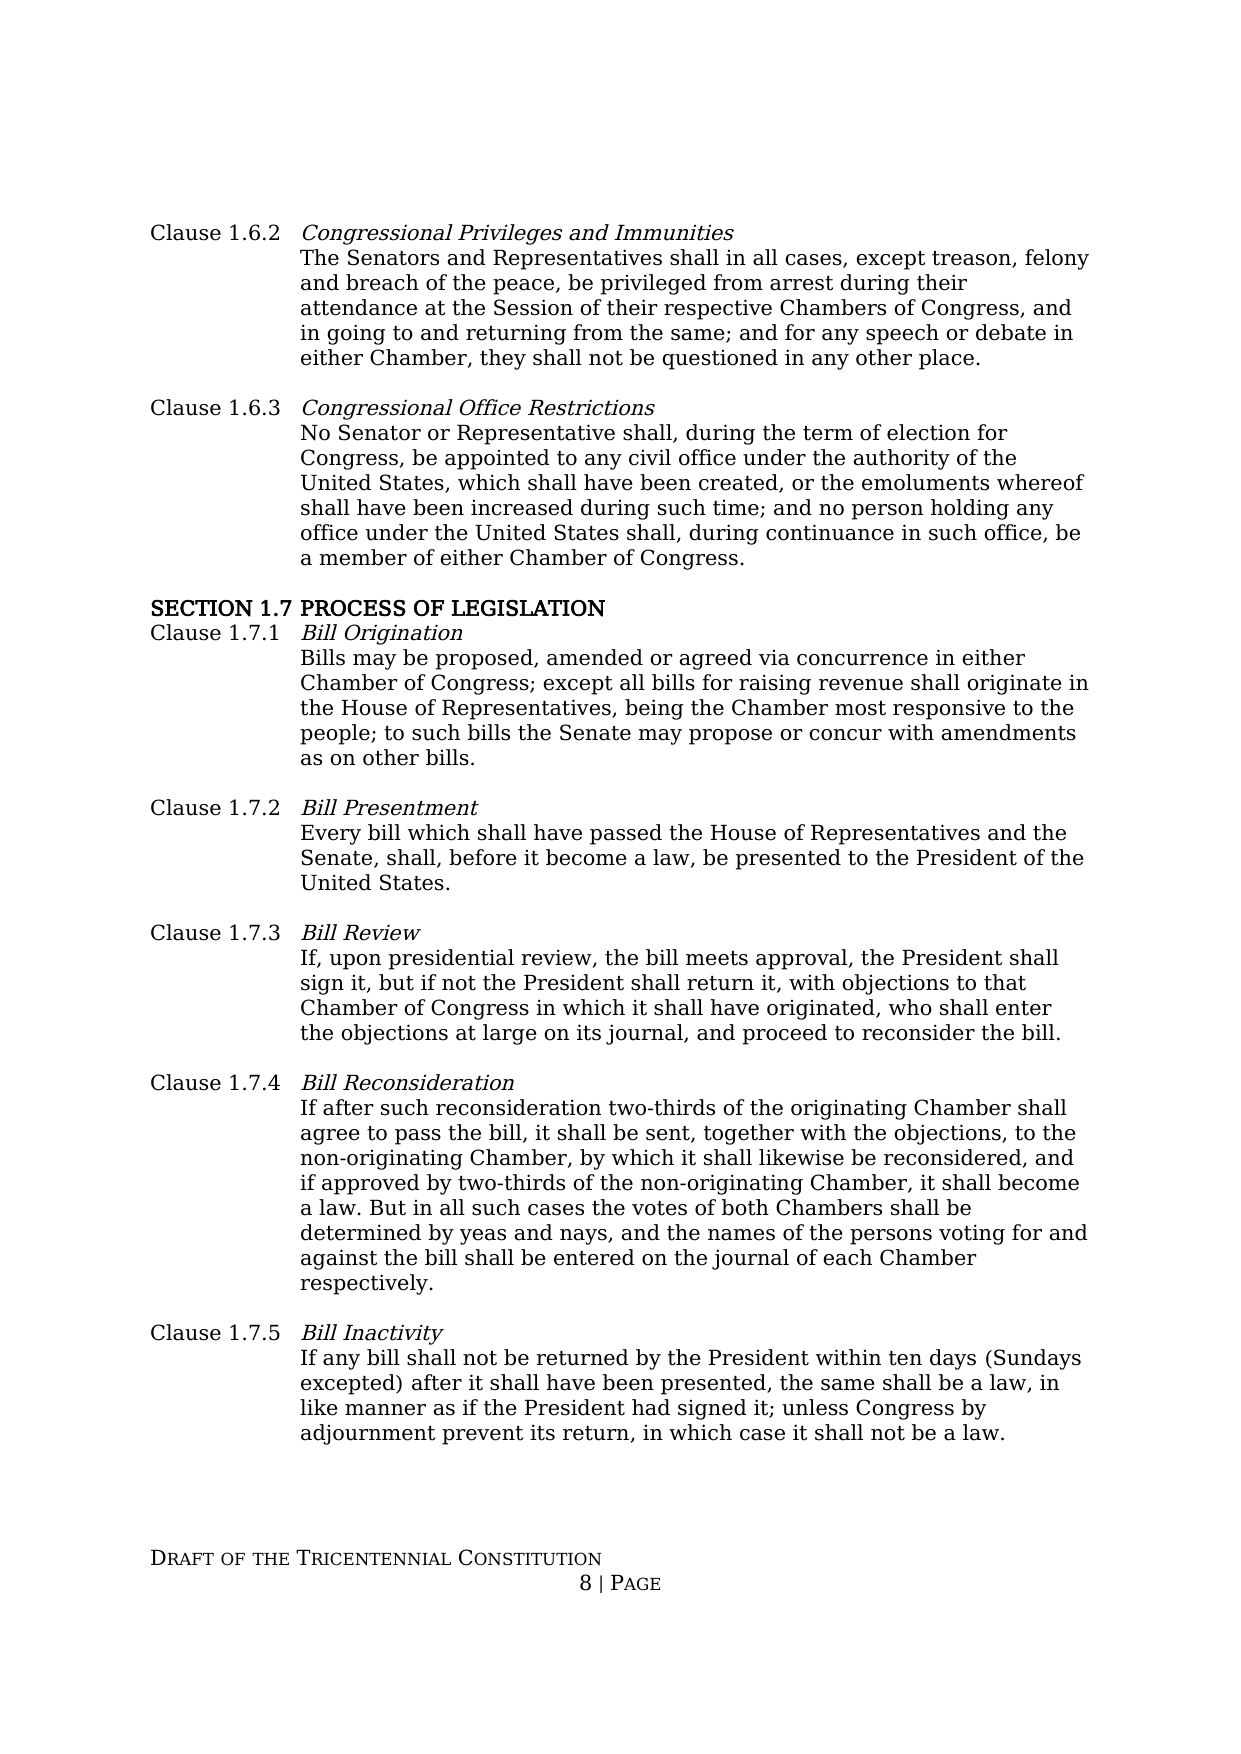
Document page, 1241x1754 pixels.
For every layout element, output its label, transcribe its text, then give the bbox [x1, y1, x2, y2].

text If any bill shall not be returned by the President within ten days (Sundays excepted) after it shall have been presented, the same shall be a law, in like manner as if the President had signed it; unless Congress by adjournment prevent its return, in which case it shall not be a law. [300, 1345, 1090, 1445]
list Congressional Privileges and Immunities [150, 220, 1090, 245]
list Congressional Office Restrictions [150, 395, 1090, 420]
text If, upon presidential review, the bill meets approval, the President shall sign it, but if not the President shall return it, with objections to that Chamber of Congress in which it shall have originated, who shall enter the objections at large on its journal, and proceed to reconsider the bill. [300, 945, 1090, 1045]
text If after such reconsideration two-thirds of the originating Chamber shall agree to pass the bill, it shall be sent, together with the objections, to the non-originating Chamber, by which it shall likewise be reconsidered, and if approved by two-thirds of the non-originating Chamber, it shall become a law. But in all such cases the votes of both Chambers shall be determined by yeas and nays, and the names of the persons voting for and against the bill shall be entered on the journal of each Chamber respectively. [300, 1095, 1090, 1295]
text No Senator or Representative shall, during the term of election for Congress, be appointed to any civil office under the authority of the United States, which shall have been created, or the emoluments whereof shall have been increased during such time; and no person holding any office under the United States shall, during continuance in such office, be a member of either Chamber of Congress. [300, 420, 1090, 570]
list Bill Reconsideration [150, 1070, 1090, 1095]
list PROCESS OF LEGISLATION [150, 595, 1090, 620]
list Bill Inactivity [150, 1320, 1090, 1345]
text Bills may be proposed, amended or agreed via concurrence in either Chamber of Congress; except all bills for raising revenue shall originate in the House of Representatives, being the Chamber most responsive to the people; to such bills the Senate may propose or concur with amendments as on other bills. [300, 645, 1090, 770]
list Bill Review [150, 920, 1090, 945]
text The Senators and Representatives shall in all cases, except treason, felony and breach of the peace, be privileged from arrest during their attendance at the Session of their respective Chambers of Congress, and in going to and returning from the same; and for any speech or debate in either Chamber, they shall not be questioned in any other place. [300, 245, 1090, 370]
list Bill Origination [150, 620, 1090, 645]
list Bill Presentment [150, 795, 1090, 820]
text Every bill which shall have passed the House of Representatives and the Senate, shall, before it become a law, be presented to the President of the United States. [300, 820, 1090, 895]
